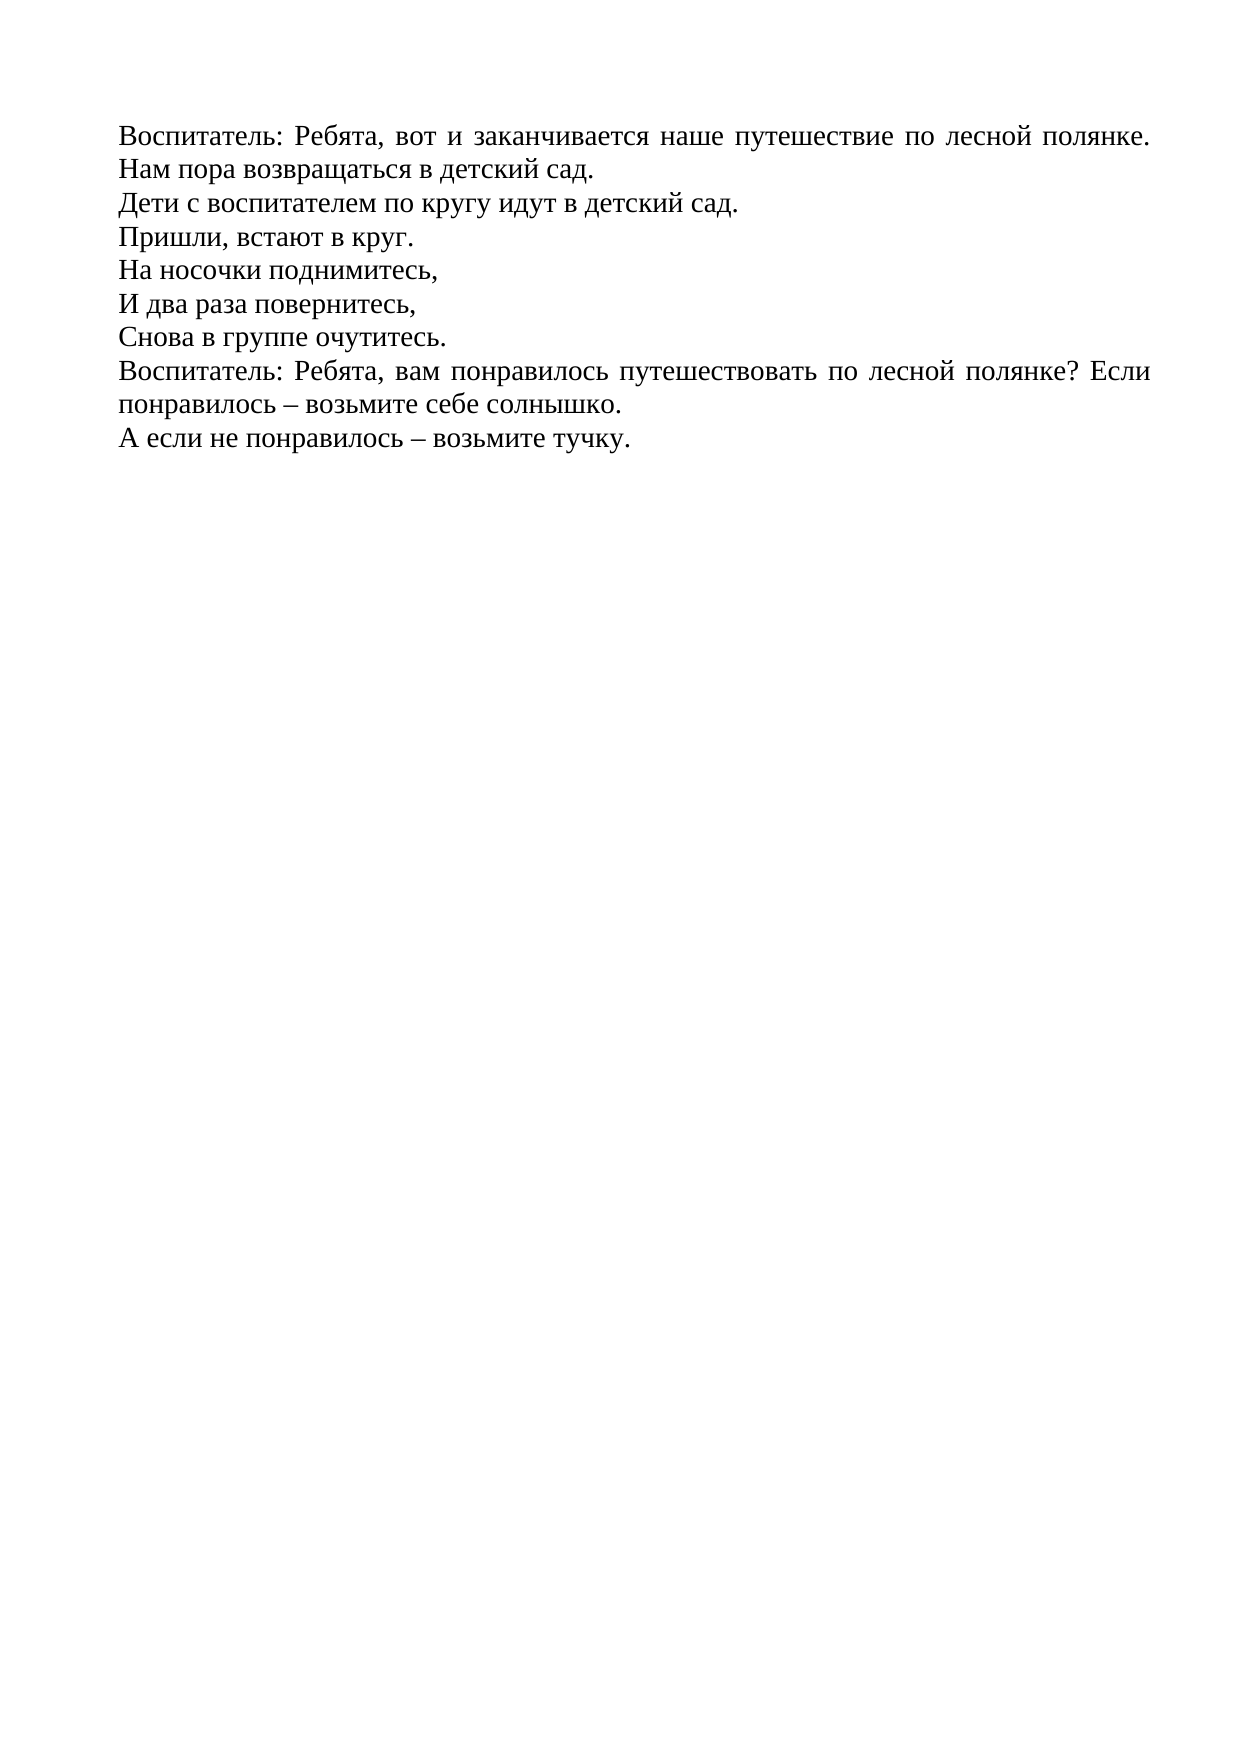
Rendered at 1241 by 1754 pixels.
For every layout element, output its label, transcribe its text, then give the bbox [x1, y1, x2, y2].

text Дети с воспитателем по кругу идут в детский сад. [118, 185, 1152, 219]
text Пришли, встают в круг. [118, 219, 1152, 252]
text Воспитатель: Ребята, вот и заканчивается наше путешествие по лесной полянке. Нам пора возвращаться в детский сад. [118, 118, 1152, 185]
text На носочки поднимитесь, [118, 252, 1152, 286]
text И два раза повернитесь, [118, 286, 1152, 319]
text Снова в группе очутитесь. [118, 319, 1152, 353]
text А если не понравилось – возьмите тучку. [118, 420, 1152, 453]
text Воспитатель: Ребята, вам понравилось путешествовать по лесной полянке? Если понравилось – возьмите себе солнышко. [118, 353, 1152, 420]
